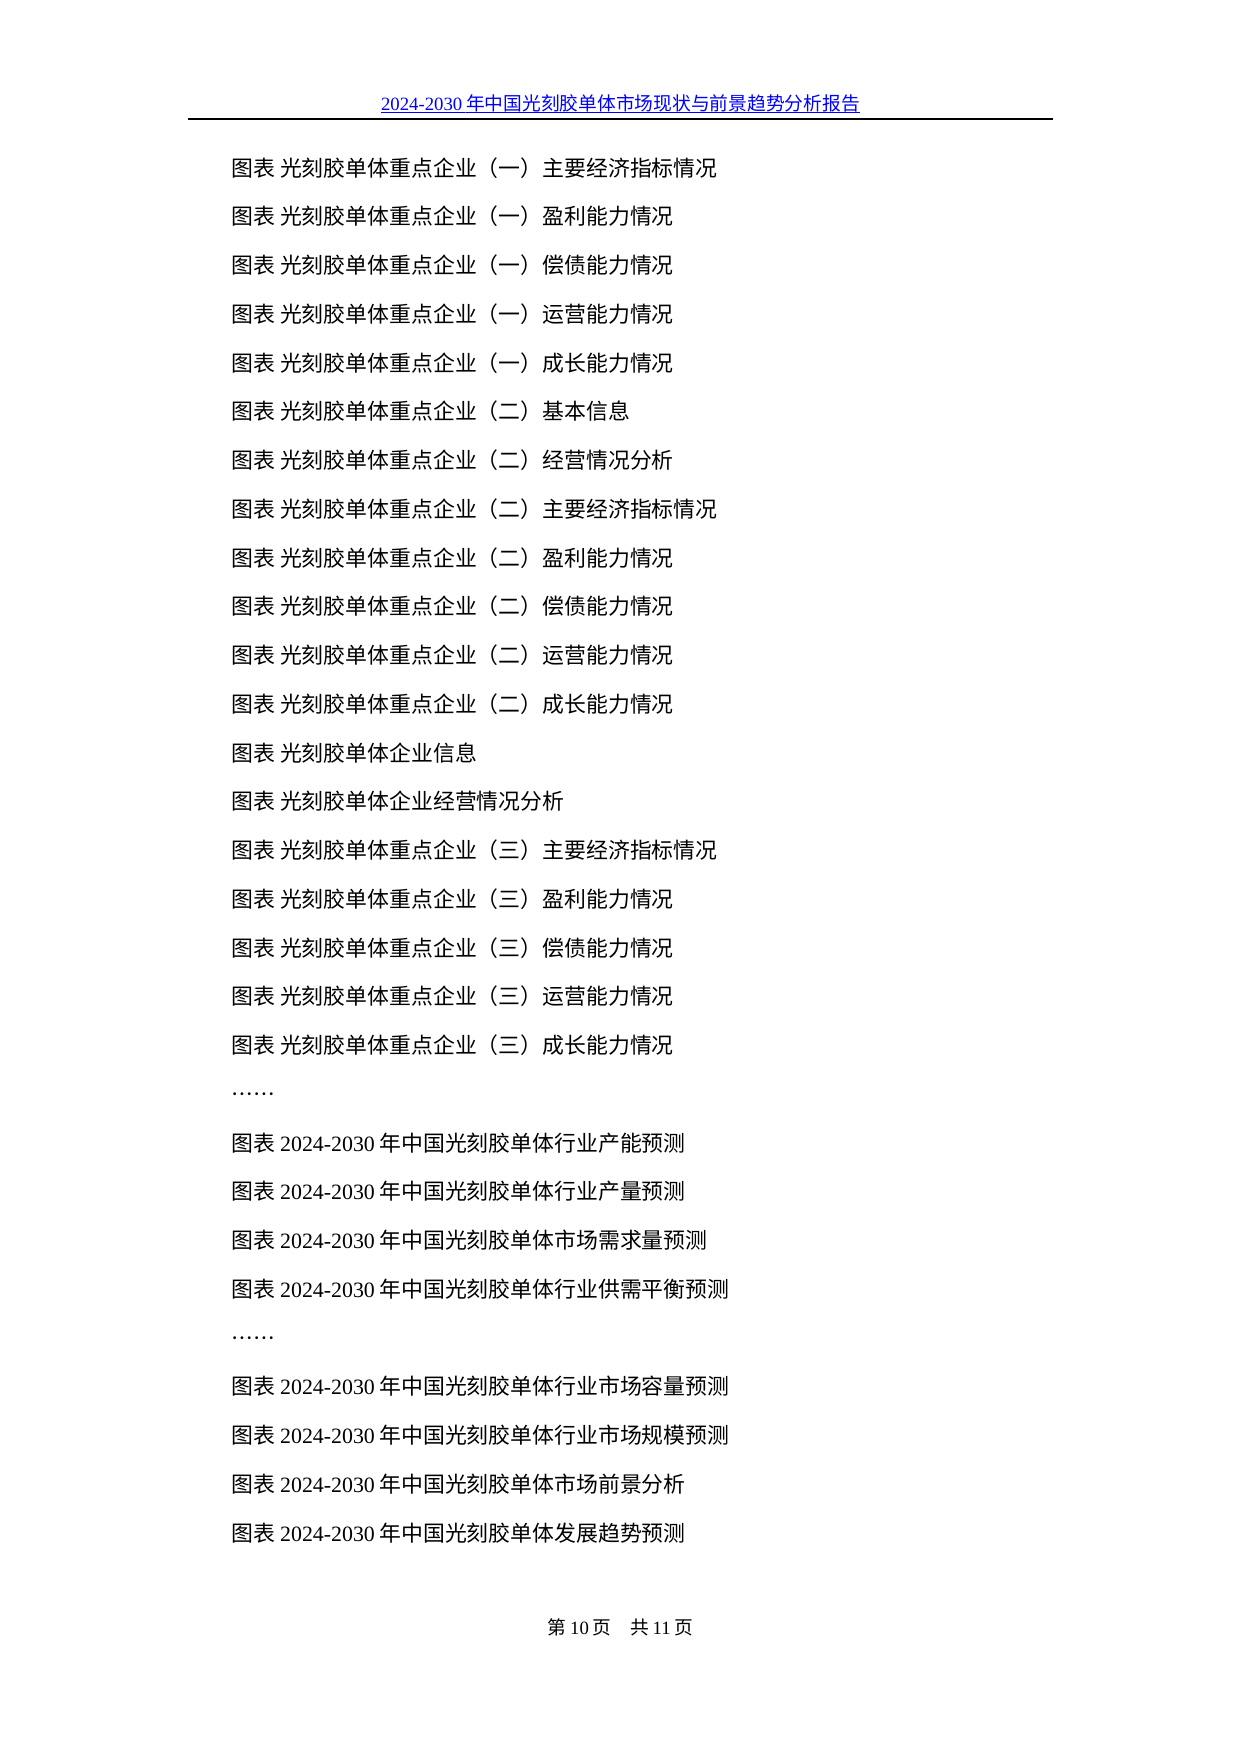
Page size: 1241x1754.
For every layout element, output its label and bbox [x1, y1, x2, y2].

text [187, 150, 1053, 1548]
